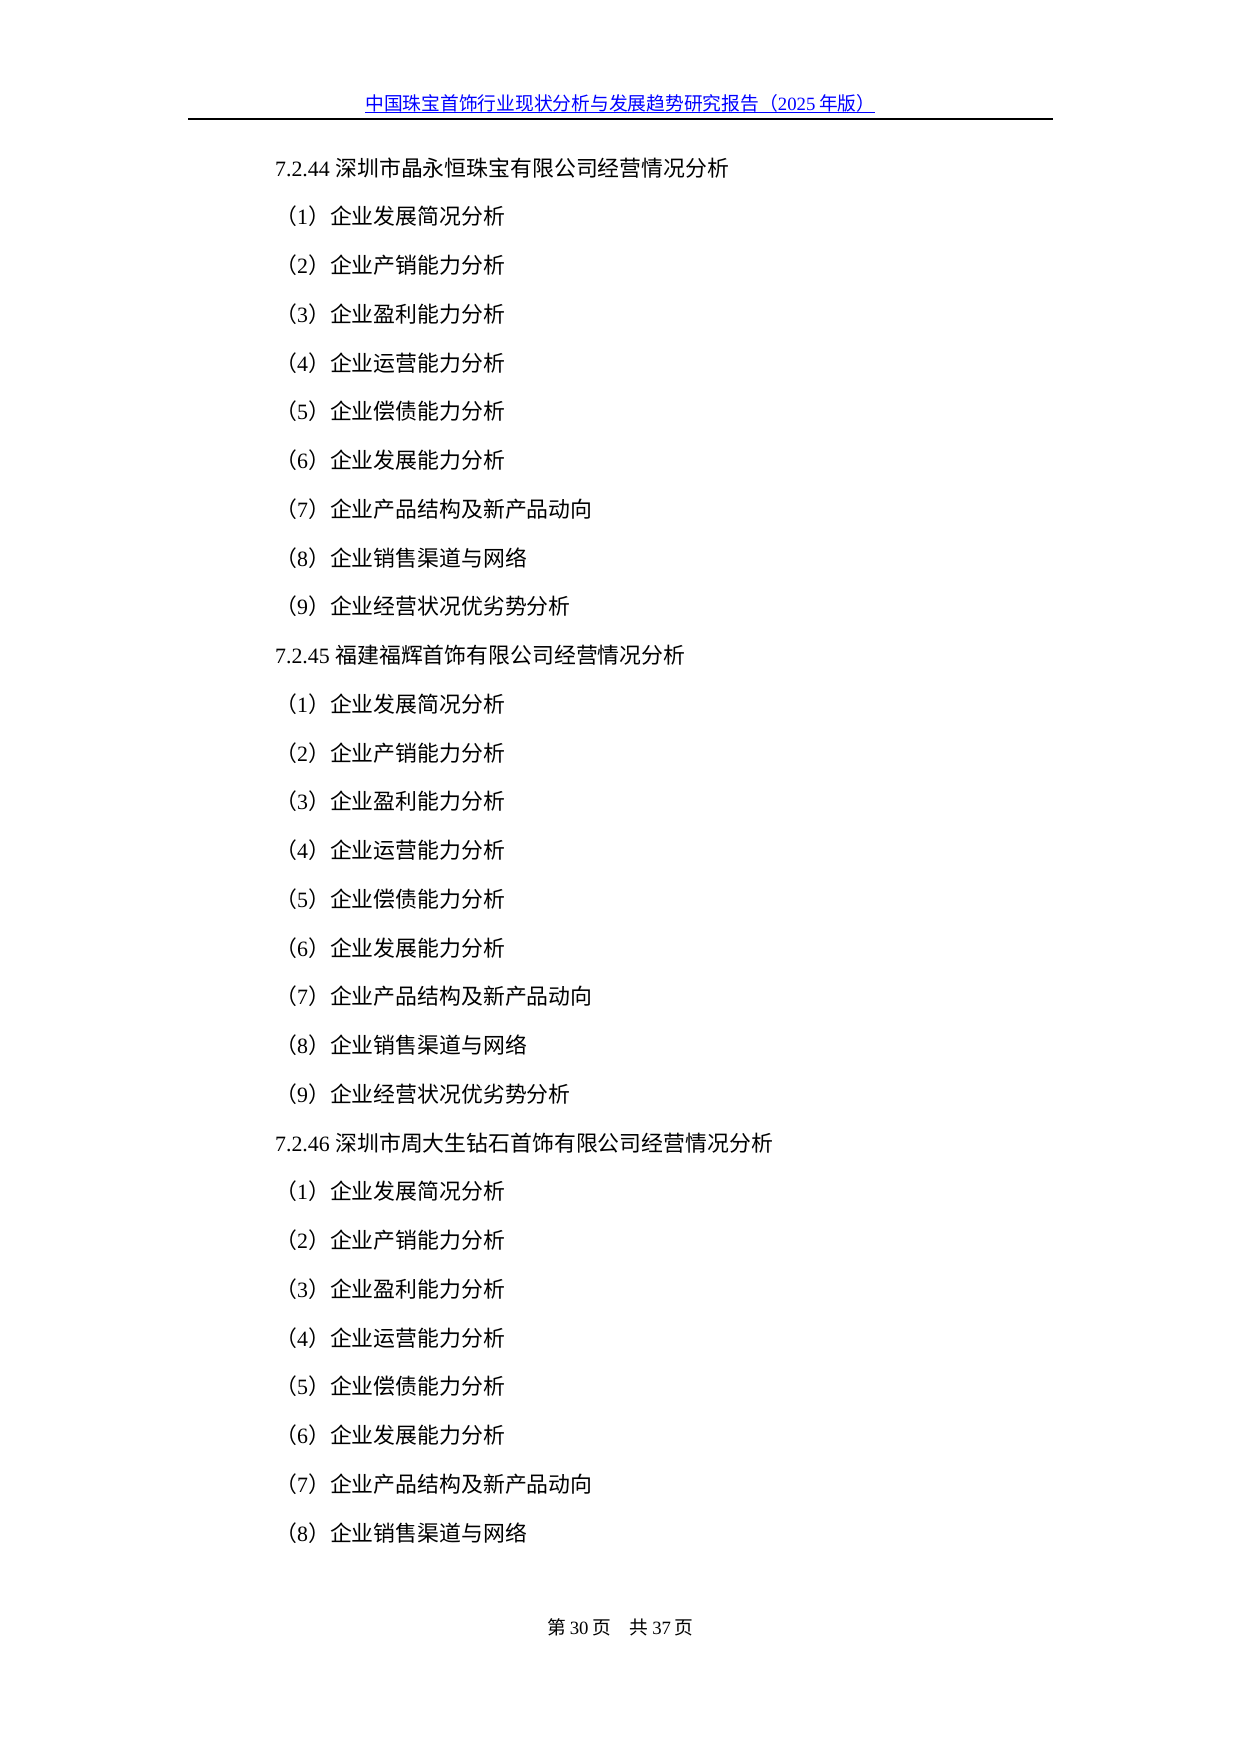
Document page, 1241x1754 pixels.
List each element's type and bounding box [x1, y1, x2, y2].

text [187, 150, 1053, 1548]
